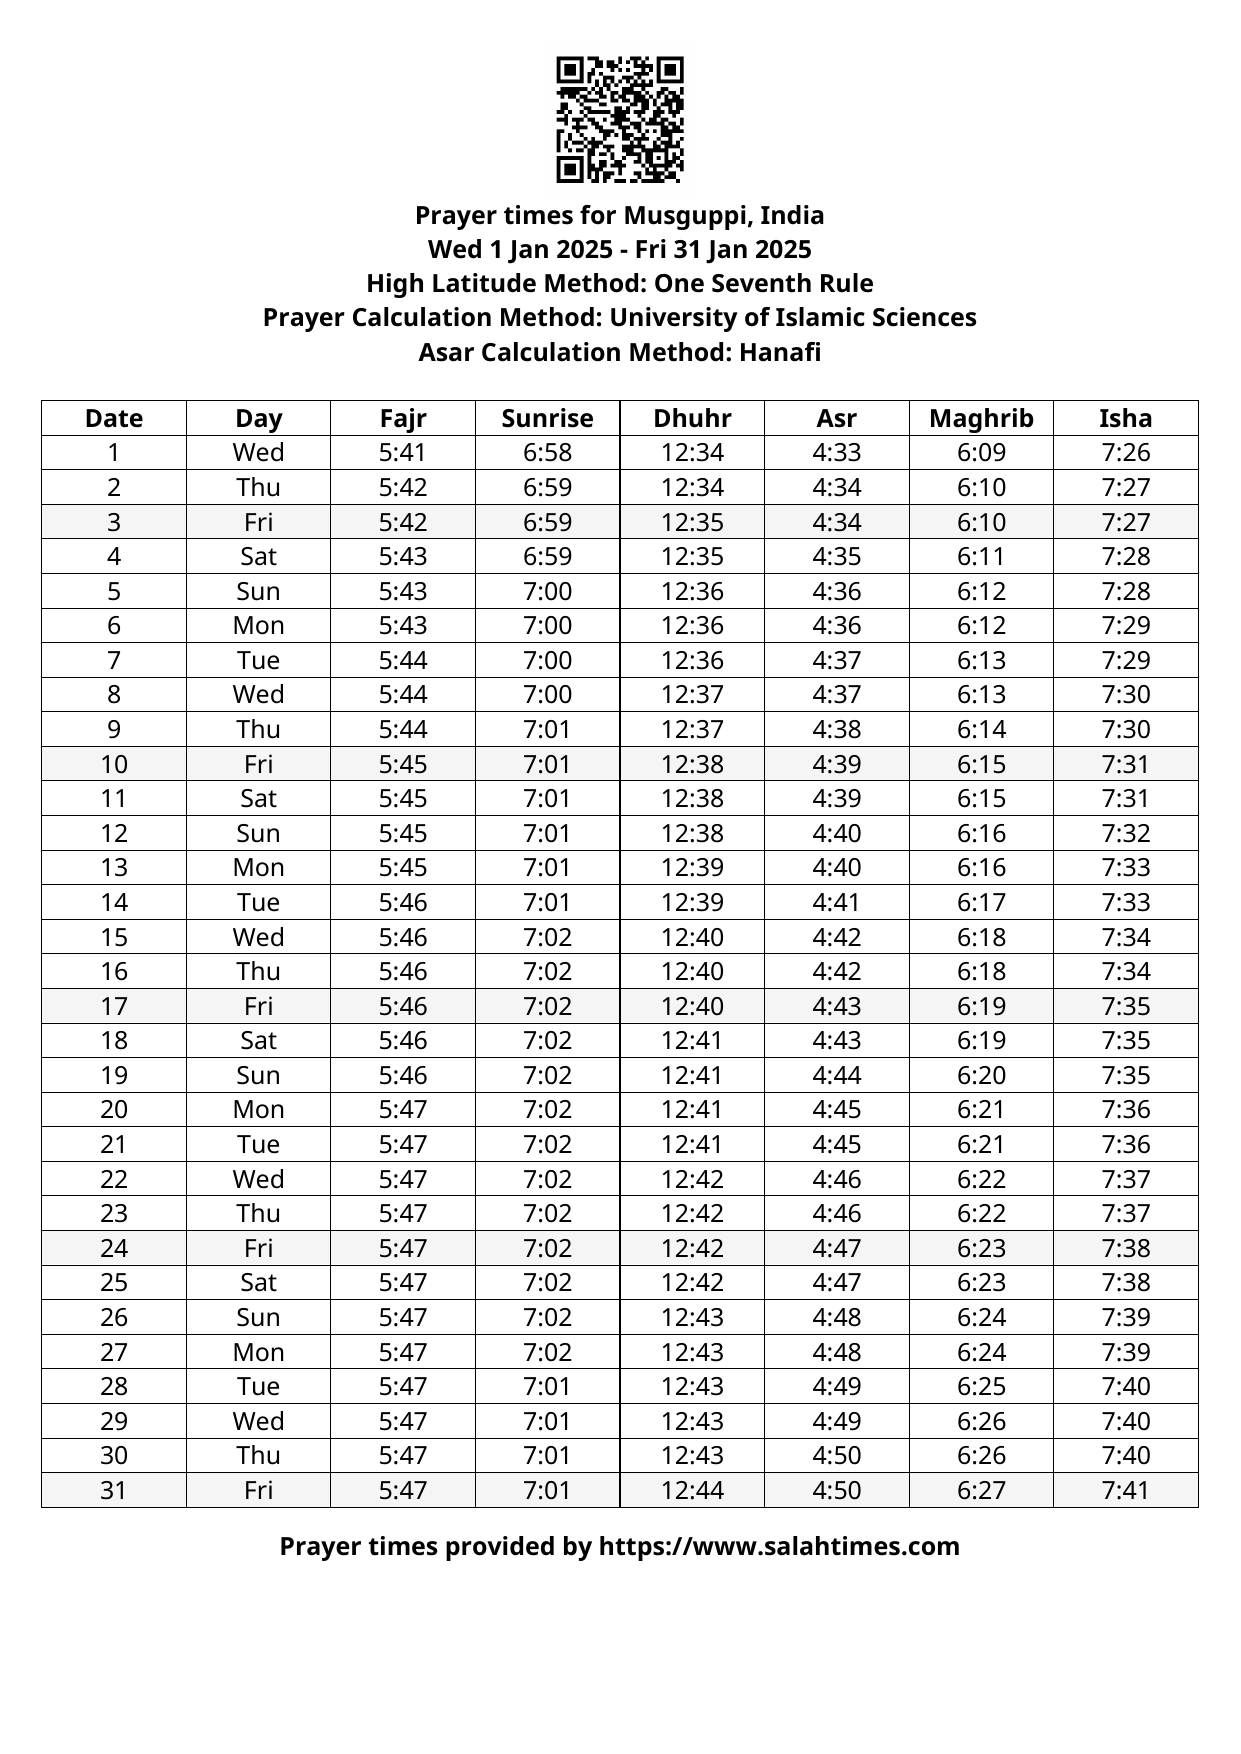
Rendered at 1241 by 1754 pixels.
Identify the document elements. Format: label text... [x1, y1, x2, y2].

text Prayer Calculation Method: University of Islamic Sciences [42, 300, 1198, 334]
table_cell Wed [187, 1162, 330, 1195]
table_cell Fri [187, 747, 330, 780]
table_cell 7:37 [1054, 1162, 1198, 1195]
table_cell 5:42 [331, 470, 475, 504]
table_cell 6:10 [910, 505, 1053, 538]
table_cell 5:41 [331, 436, 475, 469]
table_cell 18 [42, 1024, 186, 1057]
table_cell Thu [187, 1439, 330, 1472]
table_cell 26 [42, 1300, 186, 1334]
table_cell 6:22 [910, 1162, 1053, 1195]
table_cell 5:47 [331, 1196, 475, 1230]
table_cell 7:33 [1054, 851, 1198, 884]
text Asar Calculation Method: Hanafi [42, 334, 1198, 368]
table_cell 2 [42, 470, 186, 504]
text High Latitude Method: One Seventh Rule [42, 266, 1198, 300]
table_cell 6:26 [910, 1404, 1053, 1437]
table_cell 24 [42, 1231, 186, 1264]
table_cell 5:47 [331, 1231, 475, 1264]
table_cell Sat [187, 781, 330, 815]
table_cell 4:37 [765, 678, 909, 711]
table_cell 7:37 [1054, 1196, 1198, 1230]
table_cell 5:44 [331, 678, 475, 711]
table_cell 7:02 [476, 1162, 619, 1195]
table_cell 7:32 [1054, 816, 1198, 849]
table_cell 7:34 [1054, 920, 1198, 953]
table_cell 4:47 [765, 1231, 909, 1264]
text Wed 1 Jan 2025 - Fri 31 Jan 2025 [42, 232, 1198, 266]
table_cell Thu [187, 712, 330, 746]
table_cell 5:44 [331, 643, 475, 677]
table_cell 25 [42, 1266, 186, 1299]
table_cell 12:36 [621, 643, 764, 677]
table_cell 20 [42, 1093, 186, 1126]
table_cell 4:42 [765, 954, 909, 988]
table_cell 4:39 [765, 747, 909, 780]
table_cell 6:27 [910, 1473, 1053, 1507]
table_cell Fri [187, 989, 330, 1022]
table_cell 12:42 [621, 1231, 764, 1264]
table_cell 1 [42, 436, 186, 469]
table_cell 6:16 [910, 851, 1053, 884]
table_cell Tue [187, 643, 330, 677]
table_cell Thu [187, 470, 330, 504]
table_cell 4:34 [765, 470, 909, 504]
table_cell 3 [42, 505, 186, 538]
table_cell 19 [42, 1058, 186, 1092]
table_cell Sun [187, 1058, 330, 1092]
table_cell 7:35 [1054, 1058, 1198, 1092]
table_cell 6:18 [910, 954, 1053, 988]
table_cell 5:45 [331, 781, 475, 815]
table_cell 6:09 [910, 436, 1053, 469]
table_cell Thu [187, 1196, 330, 1230]
table_cell 12:39 [621, 885, 764, 919]
table_cell Fri [187, 1473, 330, 1507]
table_cell 6:13 [910, 643, 1053, 677]
table_cell 4:49 [765, 1369, 909, 1403]
table_cell 6:16 [910, 816, 1053, 849]
table_cell 7:02 [476, 989, 619, 1022]
table_cell Wed [187, 436, 330, 469]
table_cell 12:42 [621, 1162, 764, 1195]
table_cell 4:40 [765, 816, 909, 849]
table_cell 4:41 [765, 885, 909, 919]
table_cell 7:40 [1054, 1369, 1198, 1403]
table_cell Mon [187, 1335, 330, 1368]
table_cell 4:34 [765, 505, 909, 538]
table_cell 7:01 [476, 1369, 619, 1403]
table_cell 5:43 [331, 574, 475, 607]
table_cell 5:47 [331, 1093, 475, 1126]
table_cell 4:45 [765, 1127, 909, 1161]
table_cell 12:34 [621, 470, 764, 504]
table_cell 7:01 [476, 747, 619, 780]
table_cell 4:40 [765, 851, 909, 884]
table_cell 4:46 [765, 1162, 909, 1195]
table_cell 7:00 [476, 643, 619, 677]
table_cell 4:47 [765, 1266, 909, 1299]
table_cell 7:40 [1054, 1404, 1198, 1437]
table_header Fajr [331, 401, 475, 434]
table_cell 6:10 [910, 470, 1053, 504]
table_cell 7:26 [1054, 436, 1198, 469]
table_cell 7:01 [476, 851, 619, 884]
table_cell 4:43 [765, 989, 909, 1022]
table_cell 7:01 [476, 816, 619, 849]
table_header Asr [765, 401, 909, 434]
table_cell 7:02 [476, 1335, 619, 1368]
table_cell 6:18 [910, 920, 1053, 953]
table_cell 12:41 [621, 1058, 764, 1092]
table_cell 6:24 [910, 1300, 1053, 1334]
table_cell 17 [42, 989, 186, 1022]
table_cell Sat [187, 1024, 330, 1057]
table_cell 12:41 [621, 1093, 764, 1126]
table_cell 30 [42, 1439, 186, 1472]
table_cell 4:43 [765, 1024, 909, 1057]
table_cell 4:42 [765, 920, 909, 953]
table_cell 5:43 [331, 539, 475, 573]
table_cell 4:37 [765, 643, 909, 677]
table_cell 6:17 [910, 885, 1053, 919]
table_cell Wed [187, 678, 330, 711]
table_cell 15 [42, 920, 186, 953]
table_cell 12:38 [621, 816, 764, 849]
table_cell 6:19 [910, 989, 1053, 1022]
table_cell 7:33 [1054, 885, 1198, 919]
table_cell 4:48 [765, 1300, 909, 1334]
table_cell 10 [42, 747, 186, 780]
table_cell Fri [187, 505, 330, 538]
table_cell 6:24 [910, 1335, 1053, 1368]
table_cell 7:02 [476, 920, 619, 953]
table_cell 5:45 [331, 747, 475, 780]
table_cell 5:47 [331, 1473, 475, 1507]
table_cell 4:44 [765, 1058, 909, 1092]
table_cell 29 [42, 1404, 186, 1437]
table_cell 7:27 [1054, 470, 1198, 504]
table_cell 13 [42, 851, 186, 884]
table_cell 6:14 [910, 712, 1053, 746]
table_cell 6:22 [910, 1196, 1053, 1230]
table_cell 12:40 [621, 920, 764, 953]
table_cell 7:30 [1054, 712, 1198, 746]
table_cell 12:38 [621, 781, 764, 815]
table_cell 4:36 [765, 574, 909, 607]
table_cell 5:47 [331, 1300, 475, 1334]
table_cell Mon [187, 609, 330, 642]
table_cell 7:39 [1054, 1335, 1198, 1368]
table_cell 7:01 [476, 1439, 619, 1472]
table_cell 7:31 [1054, 747, 1198, 780]
table_cell 6:26 [910, 1439, 1053, 1472]
table_cell 6:59 [476, 539, 619, 573]
table_cell 7:02 [476, 1024, 619, 1057]
table_cell 12:35 [621, 539, 764, 573]
table_cell 12:39 [621, 851, 764, 884]
table_cell 5:46 [331, 1058, 475, 1092]
table_cell 12:40 [621, 989, 764, 1022]
table_cell 7:02 [476, 1196, 619, 1230]
picture [542, 41, 699, 198]
table_cell 7:01 [476, 1404, 619, 1437]
table_cell 7:34 [1054, 954, 1198, 988]
table_cell 7:27 [1054, 505, 1198, 538]
table_header Isha [1054, 401, 1198, 434]
table_cell 4:33 [765, 436, 909, 469]
table_cell 7:00 [476, 574, 619, 607]
table_cell 7:36 [1054, 1093, 1198, 1126]
table_cell 5:44 [331, 712, 475, 746]
table_cell 5:47 [331, 1127, 475, 1161]
table_header Dhuhr [621, 401, 764, 434]
table_cell 7:02 [476, 1093, 619, 1126]
table_cell Tue [187, 1127, 330, 1161]
table_cell 6 [42, 609, 186, 642]
table_cell 7 [42, 643, 186, 677]
table_cell 6:23 [910, 1266, 1053, 1299]
table_cell 4:36 [765, 609, 909, 642]
table_cell 12:43 [621, 1300, 764, 1334]
table_cell 4:38 [765, 712, 909, 746]
table_cell 6:15 [910, 747, 1053, 780]
table_cell 12:35 [621, 505, 764, 538]
table_cell 6:59 [476, 470, 619, 504]
table_cell 12:44 [621, 1473, 764, 1507]
table_cell 6:21 [910, 1093, 1053, 1126]
table_cell 4:48 [765, 1335, 909, 1368]
table_cell 7:40 [1054, 1439, 1198, 1472]
table_cell 5:46 [331, 1024, 475, 1057]
table_cell 12:43 [621, 1335, 764, 1368]
table_cell 12:43 [621, 1404, 764, 1437]
table_cell 21 [42, 1127, 186, 1161]
table_cell Mon [187, 851, 330, 884]
table_cell 7:02 [476, 1300, 619, 1334]
table_cell 7:38 [1054, 1231, 1198, 1264]
table_cell 12:36 [621, 574, 764, 607]
table_cell 4:39 [765, 781, 909, 815]
table_cell 6:59 [476, 505, 619, 538]
table_cell 5:45 [331, 851, 475, 884]
text Prayer times for Musguppi, India [42, 198, 1198, 232]
table_cell 5:46 [331, 989, 475, 1022]
table_cell 6:23 [910, 1231, 1053, 1264]
table_cell Sun [187, 1300, 330, 1334]
table_cell 7:00 [476, 609, 619, 642]
table_cell 7:31 [1054, 781, 1198, 815]
table_cell 7:01 [476, 781, 619, 815]
table_cell 7:29 [1054, 643, 1198, 677]
table_cell 4:49 [765, 1404, 909, 1437]
table_cell 31 [42, 1473, 186, 1507]
table_cell Sat [187, 1266, 330, 1299]
table_cell 12:43 [621, 1439, 764, 1472]
table_cell 5:47 [331, 1266, 475, 1299]
table_cell 9 [42, 712, 186, 746]
table_cell 5:46 [331, 954, 475, 988]
table_cell 14 [42, 885, 186, 919]
table_cell Wed [187, 920, 330, 953]
table_cell 7:36 [1054, 1127, 1198, 1161]
table_cell 6:13 [910, 678, 1053, 711]
table_cell 7:28 [1054, 539, 1198, 573]
table_cell 16 [42, 954, 186, 988]
table_cell 6:19 [910, 1024, 1053, 1057]
table_cell 4:50 [765, 1473, 909, 1507]
table_cell 7:01 [476, 1473, 619, 1507]
table_cell 22 [42, 1162, 186, 1195]
table_cell 6:25 [910, 1369, 1053, 1403]
table_cell 7:30 [1054, 678, 1198, 711]
table_header Maghrib [910, 401, 1053, 434]
table_cell Sat [187, 539, 330, 573]
table_cell 4:50 [765, 1439, 909, 1472]
table_cell 7:35 [1054, 989, 1198, 1022]
table_cell 4 [42, 539, 186, 573]
table_cell 4:35 [765, 539, 909, 573]
table_cell 6:20 [910, 1058, 1053, 1092]
table_cell 12:41 [621, 1024, 764, 1057]
table_cell 6:15 [910, 781, 1053, 815]
table_cell Thu [187, 954, 330, 988]
table_cell 5 [42, 574, 186, 607]
table_cell Sun [187, 574, 330, 607]
table_cell 12:43 [621, 1369, 764, 1403]
table_cell 7:02 [476, 1058, 619, 1092]
table_cell 5:46 [331, 920, 475, 953]
table_cell 5:47 [331, 1439, 475, 1472]
table_cell 7:38 [1054, 1266, 1198, 1299]
table_cell 7:02 [476, 1266, 619, 1299]
table_cell 12:37 [621, 712, 764, 746]
table_cell 7:02 [476, 954, 619, 988]
table_cell Tue [187, 885, 330, 919]
table_cell 7:00 [476, 678, 619, 711]
table_cell 6:12 [910, 574, 1053, 607]
table_cell 7:35 [1054, 1024, 1198, 1057]
table_cell 7:41 [1054, 1473, 1198, 1507]
table_cell 7:39 [1054, 1300, 1198, 1334]
table_cell 8 [42, 678, 186, 711]
table_cell Wed [187, 1404, 330, 1437]
table_cell 7:29 [1054, 609, 1198, 642]
table_cell 12:42 [621, 1266, 764, 1299]
table_cell 5:46 [331, 885, 475, 919]
table_cell 12:36 [621, 609, 764, 642]
table_cell 4:45 [765, 1093, 909, 1126]
table_cell 12:38 [621, 747, 764, 780]
table_cell 11 [42, 781, 186, 815]
table_cell 5:47 [331, 1404, 475, 1437]
table_header Date [42, 401, 186, 434]
table_cell 5:43 [331, 609, 475, 642]
table_cell 7:02 [476, 1231, 619, 1264]
table_cell 28 [42, 1369, 186, 1403]
table_cell 7:01 [476, 885, 619, 919]
table_cell 6:21 [910, 1127, 1053, 1161]
table_cell 5:47 [331, 1369, 475, 1403]
table_cell 7:02 [476, 1127, 619, 1161]
table_header Sunrise [476, 401, 619, 434]
table_cell 5:42 [331, 505, 475, 538]
table_cell 12:34 [621, 436, 764, 469]
table_cell 5:47 [331, 1335, 475, 1368]
table_cell 5:45 [331, 816, 475, 849]
text Prayer times provided by https://www.salahtimes.com [42, 1528, 1198, 1563]
table_cell 6:58 [476, 436, 619, 469]
table_cell 23 [42, 1196, 186, 1230]
table_cell Tue [187, 1369, 330, 1403]
table_cell Mon [187, 1093, 330, 1126]
table_cell 27 [42, 1335, 186, 1368]
table_header Day [187, 401, 330, 434]
table_cell Sun [187, 816, 330, 849]
table_cell Fri [187, 1231, 330, 1264]
table_cell 12:37 [621, 678, 764, 711]
table_cell 7:01 [476, 712, 619, 746]
table_cell 5:47 [331, 1162, 475, 1195]
table_cell 12:40 [621, 954, 764, 988]
table_cell 6:12 [910, 609, 1053, 642]
table_cell 12:42 [621, 1196, 764, 1230]
table_cell 12 [42, 816, 186, 849]
table_cell 7:28 [1054, 574, 1198, 607]
table_cell 12:41 [621, 1127, 764, 1161]
table_cell 6:11 [910, 539, 1053, 573]
table_cell 4:46 [765, 1196, 909, 1230]
